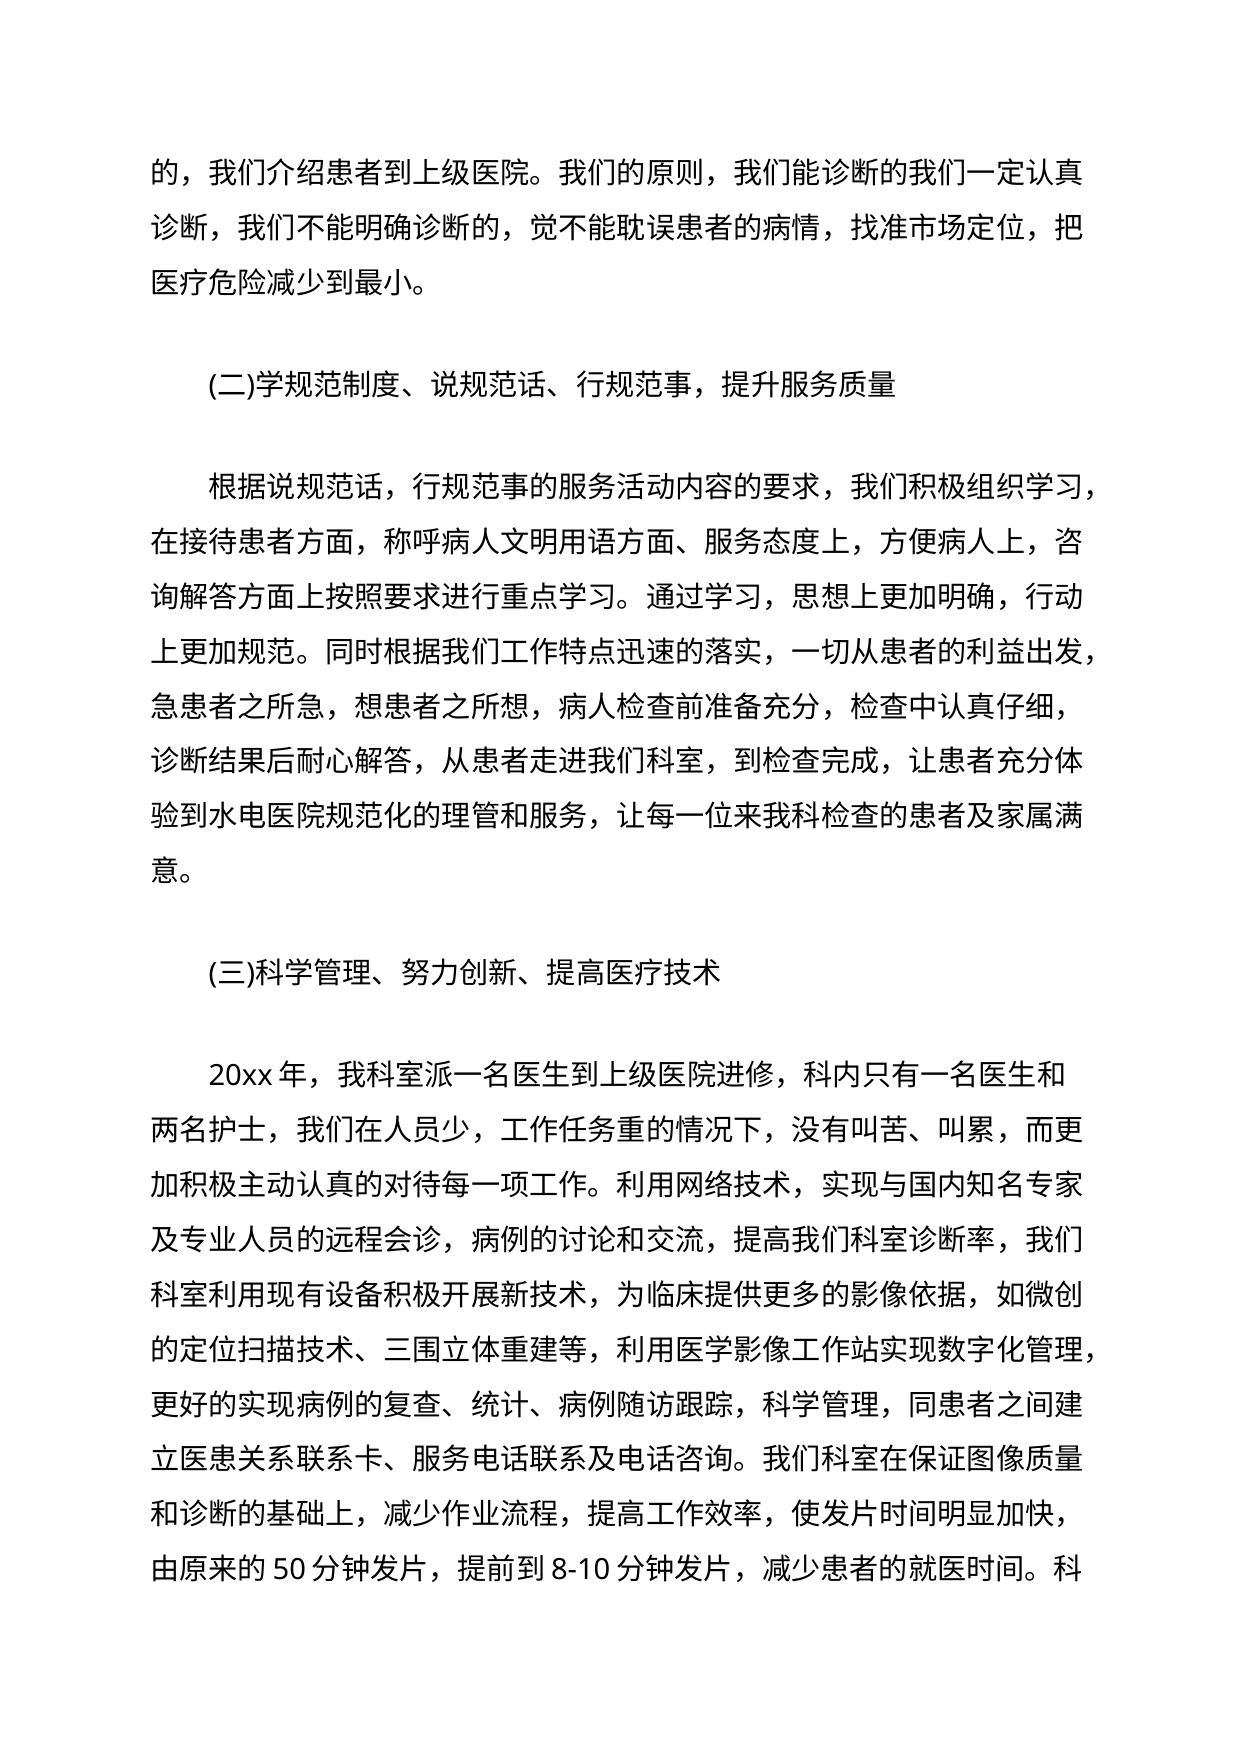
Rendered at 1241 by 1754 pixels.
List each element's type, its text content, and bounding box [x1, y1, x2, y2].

text 根据说规范话，行规范事的服务活动内容的要求，我们积极组织学习，在接待患者方面，称呼病人文明用语方面、服务态度上，方便病人上，咨询解答方面上按照要求进行重点学习。通过学习，思想上更加明确，行动上更加规范。同时根据我们工作特点迅速的落实，一切从患者的利益出发，急患者之所急，想患者之所想，病人检查前准备充分，检查中认真仔细，诊断结果后耐心解答，从患者走进我们科室，到检查完成，让患者充分体验到水电医院规范化的理管和服务，让每一位来我科检查的患者及家属满意。 [150, 463, 1090, 890]
text (二)学规范制度、说规范话、行规范事，提升服务质量 [150, 362, 1090, 404]
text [150, 1052, 1090, 1588]
text (三)科学管理、努力创新、提高医疗技术 [150, 949, 1090, 992]
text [150, 150, 1090, 302]
